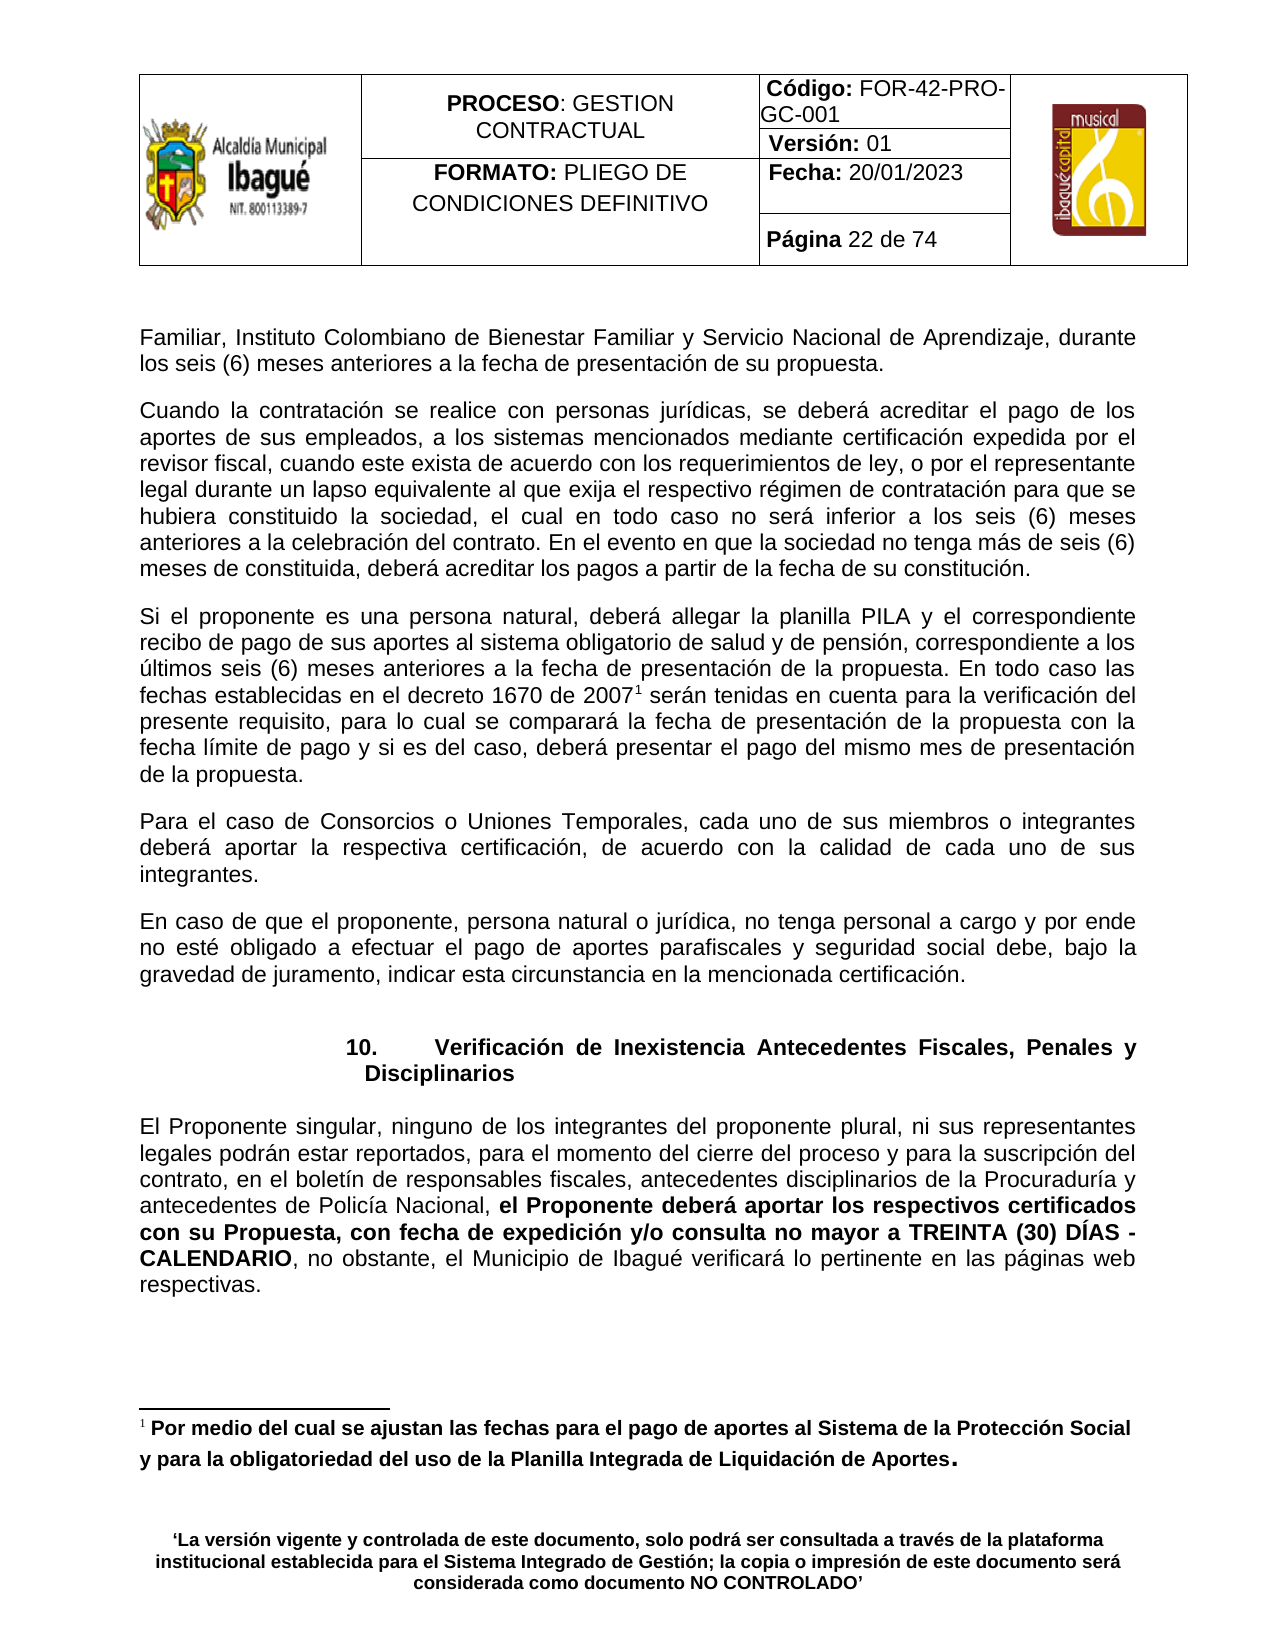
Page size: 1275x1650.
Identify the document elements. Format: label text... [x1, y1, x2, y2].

subtitle Verificación de Inexistencia Antecedentes Fiscales, Penales y Disciplinarios [346, 1034, 1137, 1087]
text Cuando la contratación se realice con personas jurídicas, se deberá acreditar el pago de los aportes de sus empleados, a los sistemas mencionados mediante certificación expedida por el revisor fiscal, cuando este exista de acuerdo con los requerimientos de ley, o por el representante legal durante un lapso equivalente al que exija el respectivo régimen de contratación para que se hubiera constituido la sociedad, el cual en todo caso no será inferior a los seis (6) meses anteriores a la celebración del contrato. En el evento en que la sociedad no tenga más de seis (6) meses de constituida, deberá acreditar los pagos a partir de la fecha de su constitución. [139, 397, 1137, 582]
picture [140, 108, 338, 242]
text En caso de que el proponente, persona natural o jurídica, no tenga personal a cargo y por ende no esté obligado a efectuar el pago de aportes parafiscales y seguridad social debe, bajo la gravedad de juramento, indicar esta circunstancia en la mencionada certificación. [139, 908, 1137, 987]
text El Proponente singular, ninguno de los integrantes del proponente plural, ni sus representantes legales podrán estar reportados, para el momento del cierre del proceso y para la suscripción del contrato, en el boletín de responsables fiscales, antecedentes disciplinarios de la Procuraduría y antecedentes de Policía Nacional, el Proponente deberá aportar los respectivos certificados con su Propuesta, con fecha de expedición y/o consulta no mayor a TREINTA (30) DÍAS -CALENDARIO, no obstante, el Municipio de Ibagué verificará lo pertinente en las páginas web respectivas. [139, 1087, 1137, 1298]
text Si el proponente es una persona natural, deberá allegar la planilla PILA y el correspondiente recibo de pago de sus aportes al sistema obligatorio de salud y de pensión, correspondiente a los últimos seis (6) meses anteriores a la fecha de presentación de la propuesta. En todo caso las fechas establecidas en el decreto 1670 de 2007 serán tenidas en cuenta para la verificación del presente requisito, para lo cual se comparará la fecha de presentación de la propuesta con la fecha límite de pago y si es del caso, deberá presentar el pago del mismo mes de presentación de la propuesta. [139, 603, 1137, 787]
picture [1052, 104, 1147, 236]
text Para el caso de Consorcios o Uniones Temporales, cada uno de sus miembros o integrantes deberá aportar la respectiva certificación, de acuerdo con la calidad de cada uno de sus integrantes. [139, 808, 1137, 887]
